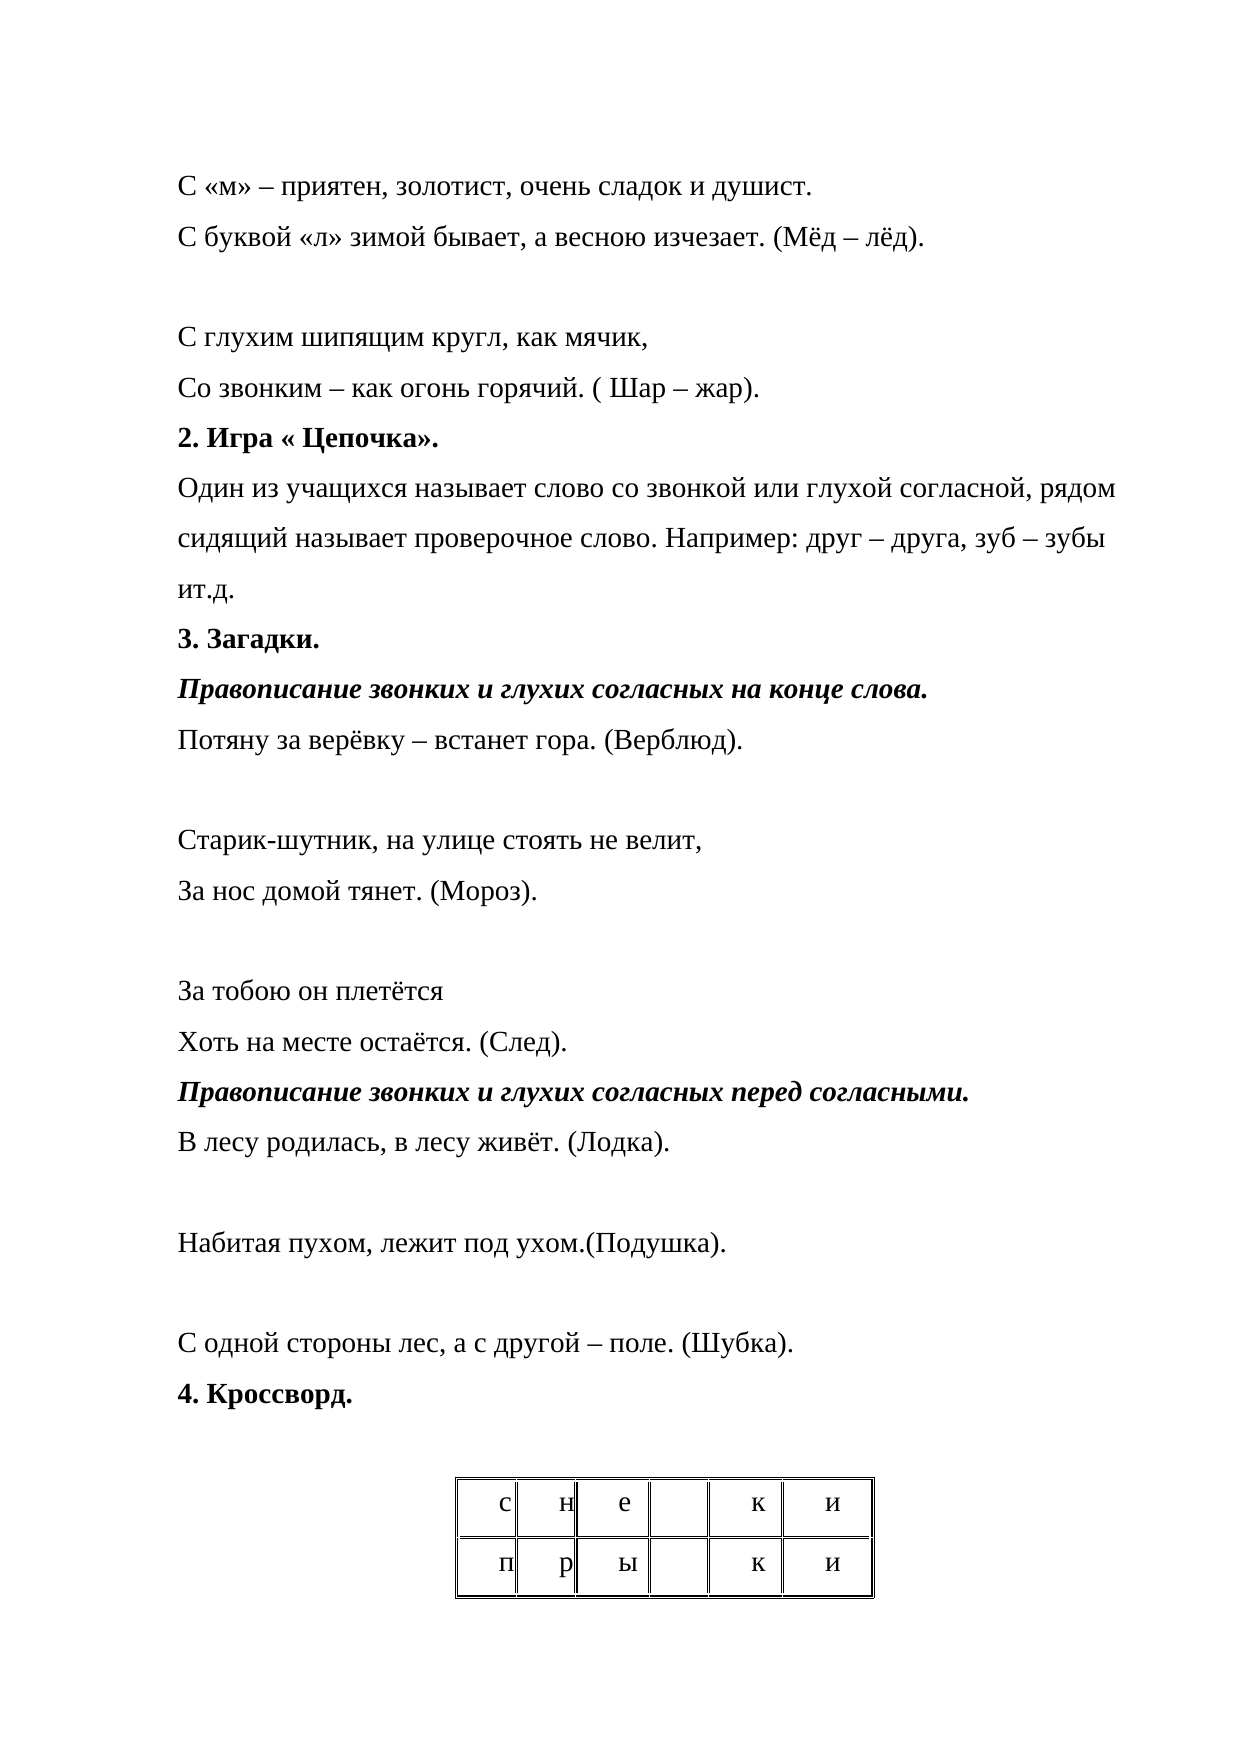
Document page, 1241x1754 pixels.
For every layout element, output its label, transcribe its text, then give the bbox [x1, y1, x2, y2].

table_cell [650, 1539, 709, 1595]
text 4. Кроссворд. [177, 1376, 1152, 1409]
table_header к [709, 1480, 782, 1536]
text 2. Игра « Цепочка». [177, 420, 1152, 453]
text Потяну за верёвку – встанет гора. (Верблюд). Старик-шутник, на улице стоять не велит, За нос домой тянет. (Мороз). За тобою он плетётся Хоть на месте остаётся. (След). [177, 722, 1152, 1057]
table_header [650, 1480, 709, 1536]
text В лесу родилась, в лесу живёт. (Лодка). Набитая пухом, лежит под ухом.(Подушка). С одной стороны лес, а с другой – поле. (Шубка). [177, 1124, 1152, 1359]
text Правописание звонких и глухих согласных на конце слова. [177, 672, 1152, 705]
table_cell ы [576, 1539, 650, 1595]
table_cell р [517, 1536, 576, 1595]
table_header н [517, 1478, 576, 1536]
text Правописание звонких и глухих согласных перед согласными. [177, 1074, 1152, 1108]
table_cell п [456, 1536, 517, 1595]
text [177, 118, 1152, 403]
table_header и [783, 1480, 871, 1536]
text Один из учащихся называет слово со звонкой или глухой согласной, рядом сидящий называет проверочное слово. Например: друг – друга, зуб – зубы ит.д. [177, 470, 1152, 604]
table_cell и [783, 1536, 873, 1595]
text 3. Загадки. [177, 621, 1152, 655]
table_cell к [709, 1539, 782, 1595]
table_header е [576, 1480, 650, 1536]
table_header с [458, 1480, 517, 1536]
